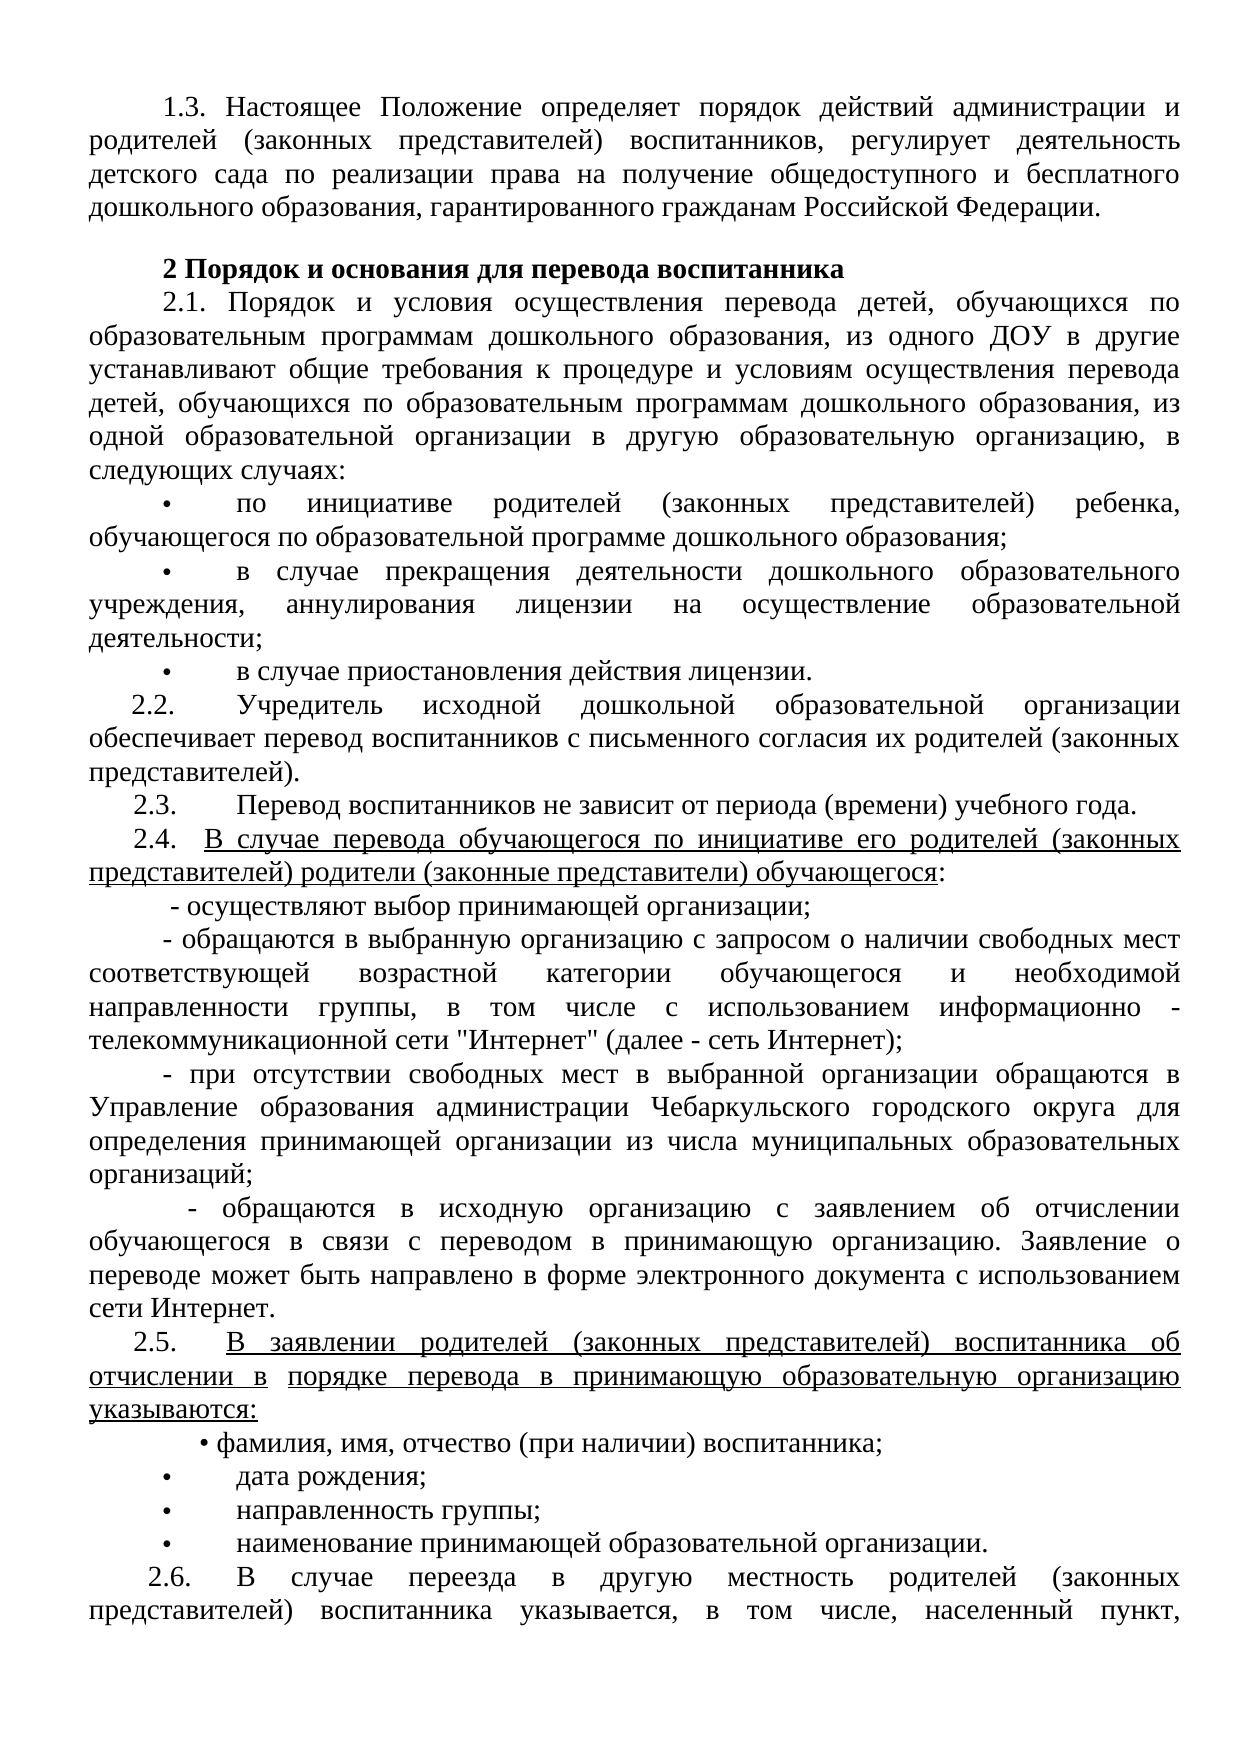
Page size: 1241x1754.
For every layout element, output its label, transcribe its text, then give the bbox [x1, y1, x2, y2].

list направленность группы; [89, 1492, 1181, 1525]
text 1.3. Настоящее Положение определяет порядок действий администрации и родителей (законных представителей) воспитанников, регулирует деятельность детского сада по реализации права на получение общедоступного и бесплатного дошкольного образования, гарантированного гражданам Российской Федерации. [89, 89, 1181, 223]
text - осуществляют выбор принимающей организации; [89, 888, 1181, 922]
text 2 Порядок и основания для перевода воспитанника [89, 251, 1181, 284]
text 2.5. В заявлении родителей (законных представителей) воспитанника об отчислении в порядке перевода в принимающую образовательную организацию указываются: [89, 1324, 1181, 1425]
text - при отсутствии свободных мест в выбранной организации обращаются в Управление образования администрации Чебаркульского городского округа для определения принимающей организации из числа муниципальных образовательных организаций; [89, 1056, 1181, 1190]
list по инициативе родителей (законных представителей) ребенка, обучающегося по образовательной программе дошкольного образования; [89, 486, 1181, 553]
list наименование принимающей образовательной организации. [89, 1525, 1181, 1559]
list Перевод воспитанников не зависит от периода (времени) учебного года. [89, 787, 1181, 821]
list Учредитель исходной дошкольной образовательной организации обеспечивает перевод воспитанников с письменного согласия их родителей (законных представителей). [89, 687, 1181, 787]
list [89, 1559, 1181, 1626]
text • фамилия, имя, отчество (при наличии) воспитанника; [89, 1425, 1181, 1458]
text - обращаются в исходную организацию с заявлением об отчислении обучающегося в связи с переводом в принимающую организацию. Заявление о переводе может быть направлено в форме электронного документа с использованием сети Интернет. [89, 1190, 1181, 1324]
list в случае прекращения деятельности дошкольного образовательного учреждения, аннулирования лицензии на осуществление образовательной деятельности; [89, 553, 1181, 653]
list в случае приостановления действия лицензии. [89, 653, 1181, 687]
text 2.1. Порядок и условия осуществления перевода детей, обучающихся по образовательным программам дошкольного образования, из одного ДОУ в другие устанавливают общие требования к процедуре и условиям осуществления перевода детей, обучающихся по образовательным программам дошкольного образования, из одной образовательной организации в другую образовательную организацию, в следующих случаях: [89, 284, 1181, 486]
text - обращаются в выбранную организацию с запросом о наличии свободных мест соответствующей возрастной категории обучающегося и необходимой направленности группы, в том числе с использованием информационно -телекоммуникационной сети "Интернет" (далее - сеть Интернет); [89, 922, 1181, 1056]
text 2.4. В случае перевода обучающегося по инициативе его родителей (законных представителей) родители (законные представители) обучающегося: [89, 821, 1181, 888]
list дата рождения; [89, 1458, 1181, 1492]
